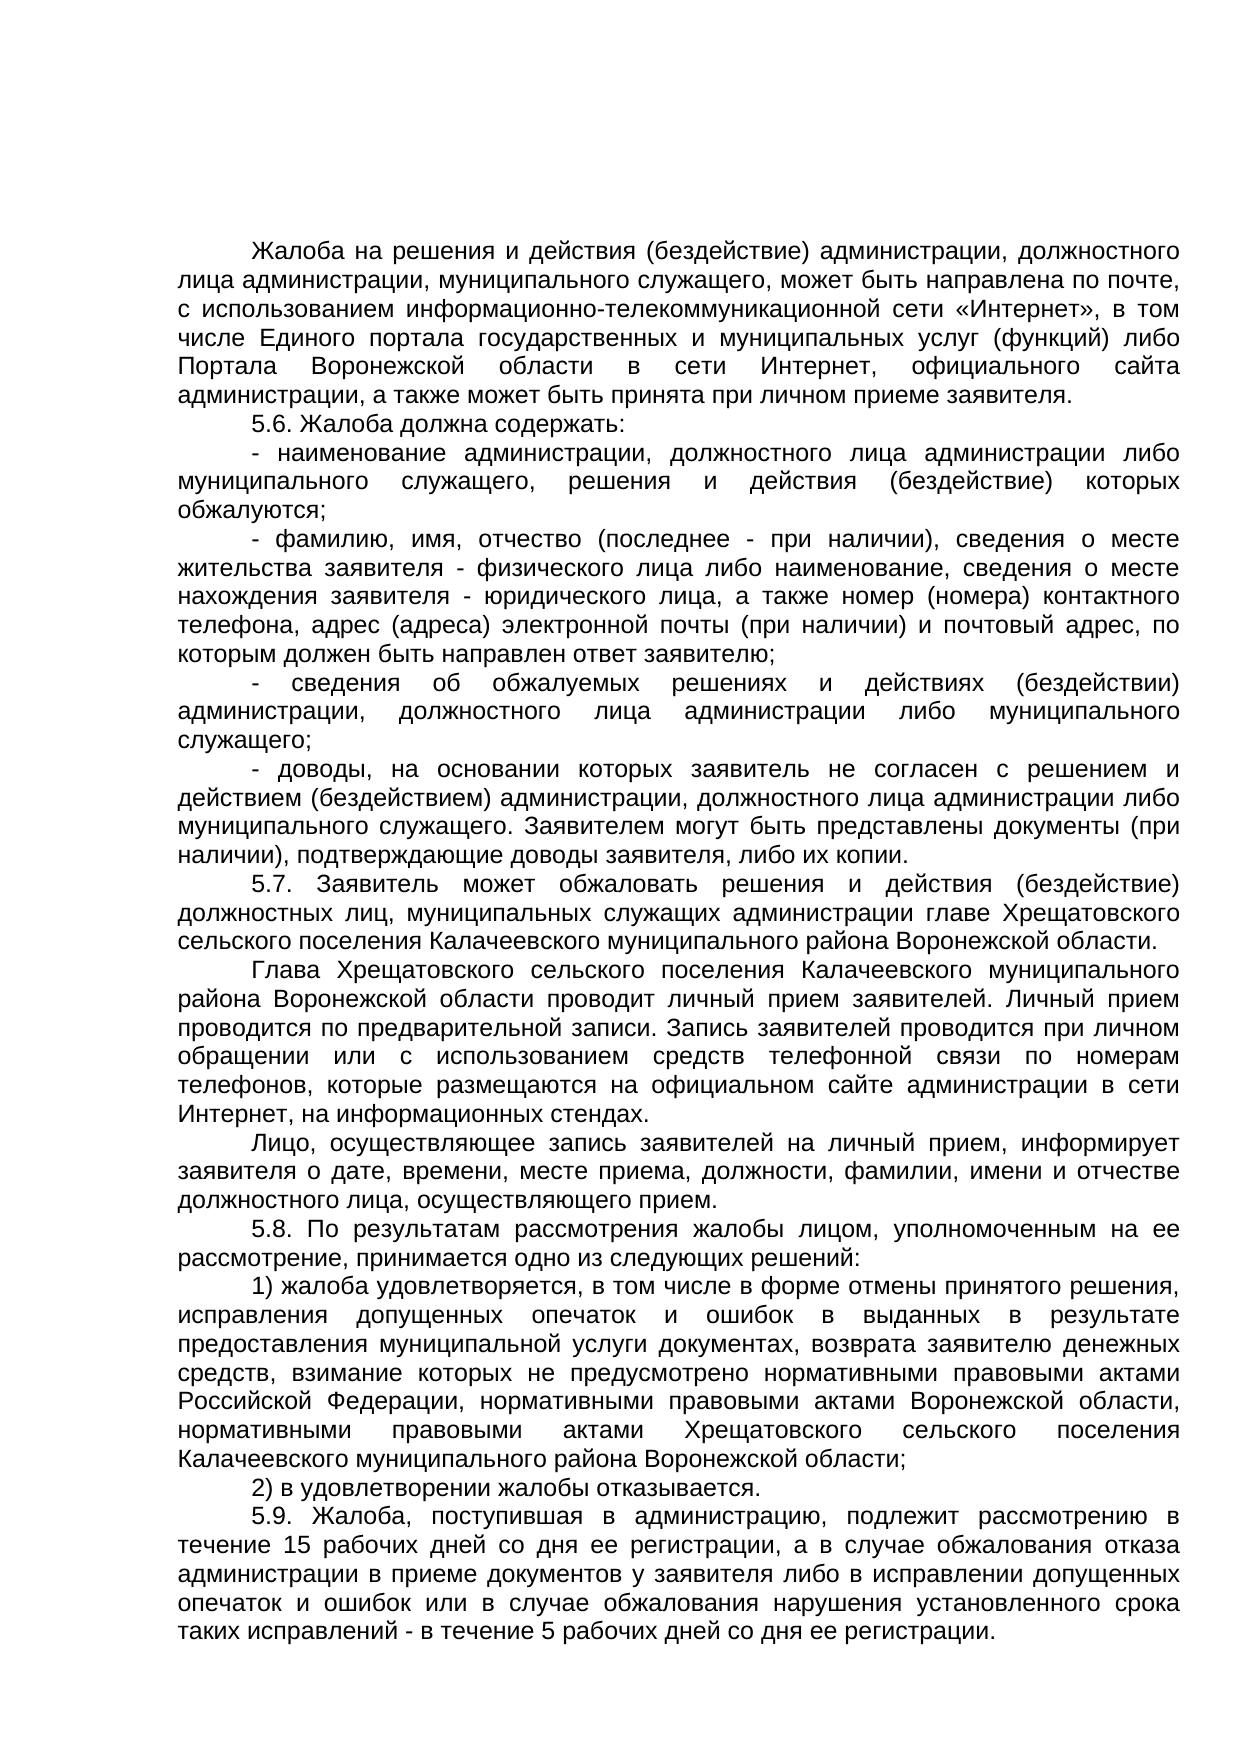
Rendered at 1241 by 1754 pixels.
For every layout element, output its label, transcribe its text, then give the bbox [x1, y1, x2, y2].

text - фамилию, имя, отчество (последнее - при наличии), сведения о месте жительства заявителя - физического лица либо наименование, сведения о месте нахождения заявителя - юридического лица, а также номер (номера) контактного телефона, адрес (адреса) электронной почты (при наличии) и почтовый адрес, по которым должен быть направлен ответ заявителю; [177, 524, 1181, 667]
text - наименование администрации, должностного лица администрации либо муниципального служащего, решения и действия (бездействие) которых обжалуются; [177, 437, 1181, 524]
text 5.9. Жалоба, поступившая в администрацию, подлежит рассмотрению в течение 15 рабочих дней со дня ее регистрации, а в случае обжалования отказа администрации в приеме документов у заявителя либо в исправлении допущенных опечаток и ошибок или в случае обжалования нарушения установленного срока таких исправлений - в течение 5 рабочих дней со дня ее регистрации. [177, 1501, 1181, 1645]
text 5.6. Жалоба должна содержать: [177, 409, 1181, 437]
text 5.8. По результатам рассмотрения жалобы лицом, уполномоченным на ее рассмотрение, принимается одно из следующих решений: [177, 1214, 1181, 1271]
text Жалоба на решения и действия (бездействие) администрации, должностного лица администрации, муниципального служащего, может быть направлена по почте, с использованием информационно-телекоммуникационной сети «Интернет», в том числе Единого портала государственных и муниципальных услуг (функций) либо Портала Воронежской области в сети Интернет, официального сайта администрации, а также может быть принята при личном приеме заявителя. [177, 236, 1181, 409]
text 2) в удовлетворении жалобы отказывается. [177, 1472, 1181, 1501]
text 5.7. Заявитель может обжаловать решения и действия (бездействие) должностных лиц, муниципальных служащих администрации главе Хрещатовского сельского поселения Калачеевского муниципального района Воронежской области. [177, 869, 1181, 955]
text 1) жалоба удовлетворяется, в том числе в форме отмены принятого решения, исправления допущенных опечаток и ошибок в выданных в результате предоставления муниципальной услуги документах, возврата заявителю денежных средств, взимание которых не предусмотрено нормативными правовыми актами Российской Федерации, нормативными правовыми актами Воронежской области, нормативными правовыми актами Хрещатовского сельского поселения Калачеевского муниципального района Воронежской области; [177, 1271, 1181, 1472]
text - доводы, на основании которых заявитель не согласен с решением и действием (бездействием) администрации, должностного лица администрации либо муниципального служащего. Заявителем могут быть представлены документы (при наличии), подтверждающие доводы заявителя, либо их копии. [177, 754, 1181, 869]
text Лицо, осуществляющее запись заявителей на личный прием, информирует заявителя о дате, времени, месте приема, должности, фамилии, имени и отчестве должностного лица, осуществляющего прием. [177, 1127, 1181, 1214]
text - сведения об обжалуемых решениях и действиях (бездействии) администрации, должностного лица администрации либо муниципального служащего; [177, 667, 1181, 754]
text Глава Хрещатовского сельского поселения Калачеевского муниципального района Воронежской области проводит личный прием заявителей. Личный прием проводится по предварительной записи. Запись заявителей проводится при личном обращении или с использованием средств телефонной связи по номерам телефонов, которые размещаются на официальном сайте администрации в сети Интернет, на информационных стендах. [177, 955, 1181, 1127]
